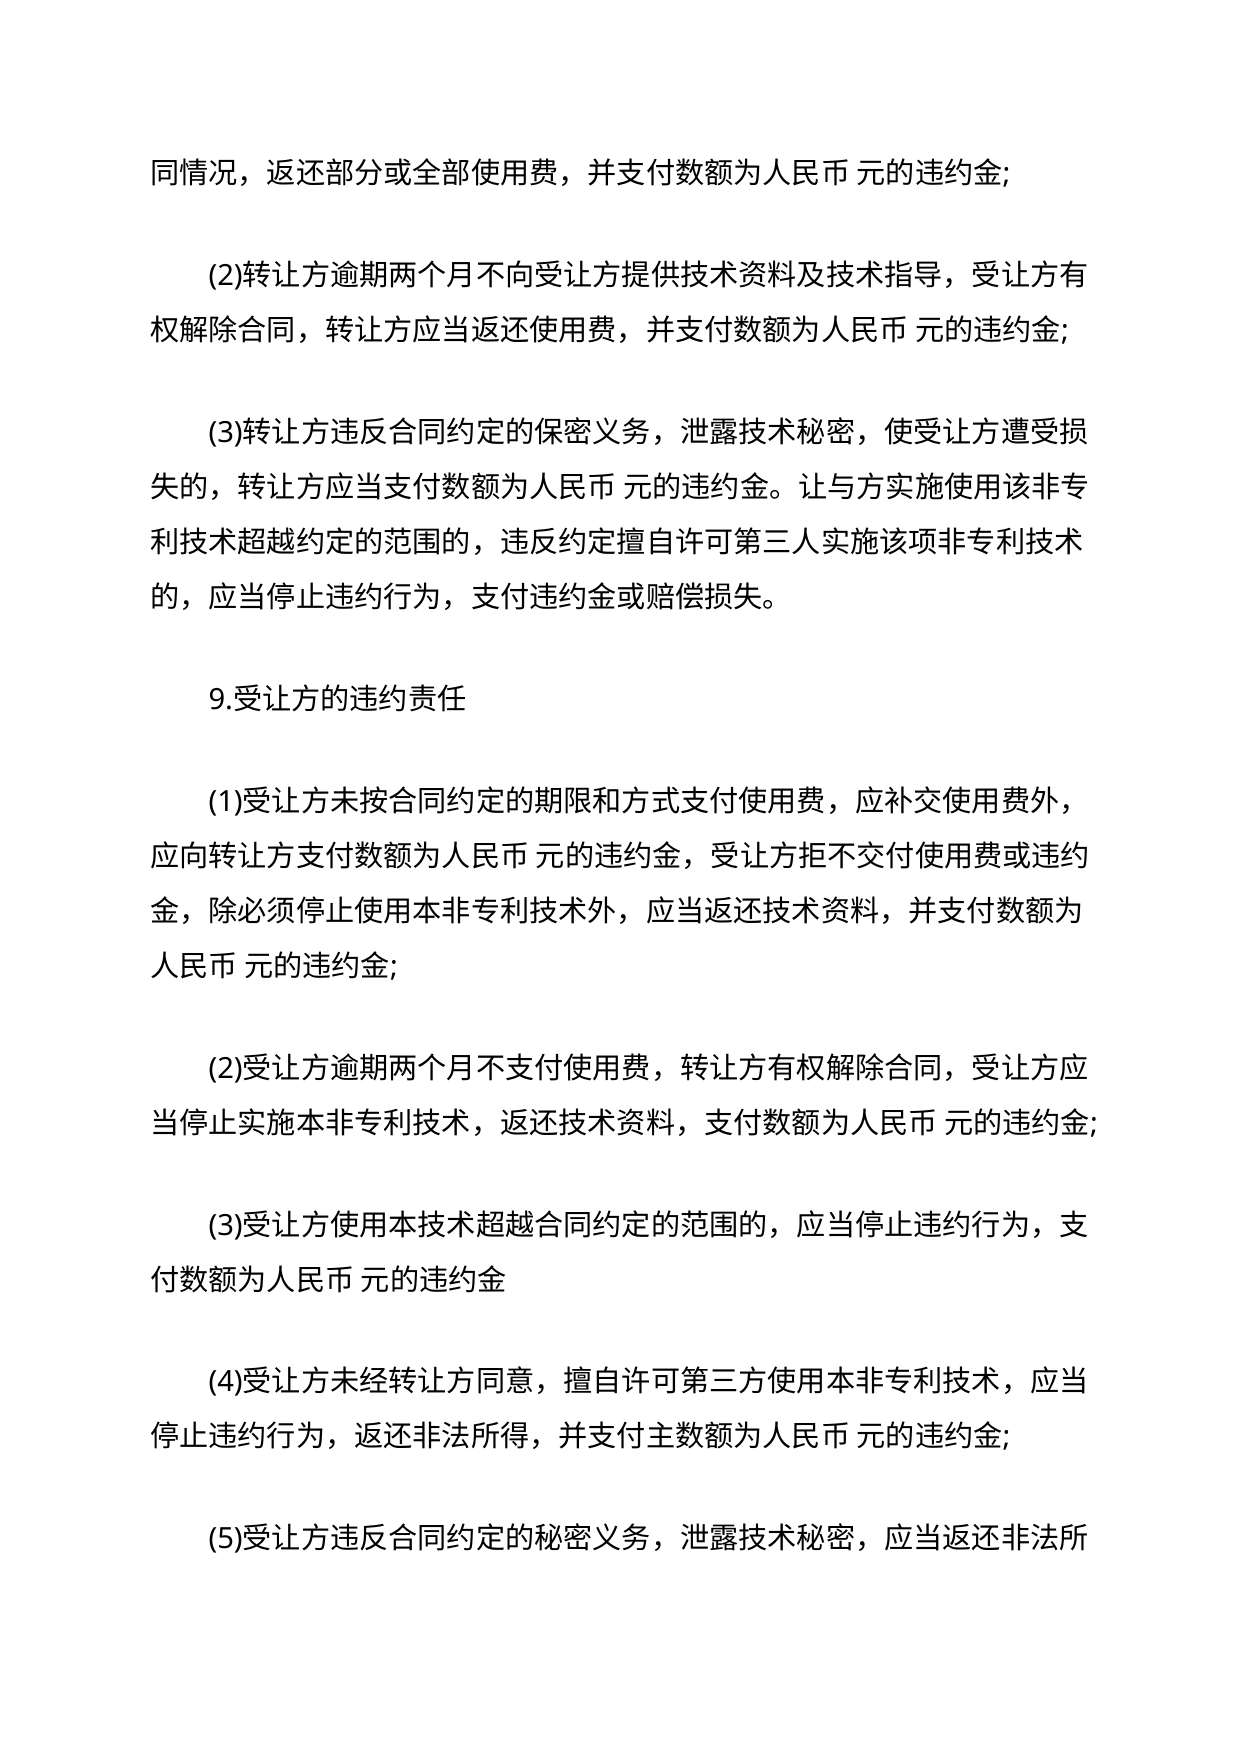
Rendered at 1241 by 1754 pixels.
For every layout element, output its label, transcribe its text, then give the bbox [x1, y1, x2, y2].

text (3)转让方违反合同约定的保密义务，泄露技术秘密，使受让方遭受损失的，转让方应当支付数额为人民币 元的违约金。让与方实施使用该非专利技术超越约定的范围的，违反约定擅自许可第三人实施该项非专利技术的，应当停止违约行为，支付违约金或赔偿损失。 [150, 409, 1090, 616]
text (4)受让方未经转让方同意，擅自许可第三方使用本非专利技术，应当停止违约行为，返还非法所得，并支付主数额为人民币 元的违约金; [150, 1358, 1090, 1455]
text (2)转让方逾期两个月不向受让方提供技术资料及技术指导，受让方有权解除合同，转让方应当返还使用费，并支付数额为人民币 元的违约金; [150, 252, 1090, 349]
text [150, 1515, 1090, 1557]
text (3)受让方使用本技术超越合同约定的范围的，应当停止违约行为，支付数额为人民币 元的违约金 [150, 1201, 1090, 1298]
text (1)受让方未按合同约定的期限和方式支付使用费，应补交使用费外，应向转让方支付数额为人民币 元的违约金，受让方拒不交付使用费或违约金，除必须停止使用本非专利技术外，应当返还技术资料，并支付数额为人民币 元的违约金; [150, 777, 1090, 985]
text 9.受让方的违约责任 [150, 676, 1090, 718]
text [150, 150, 1090, 192]
text (2)受让方逾期两个月不支付使用费，转让方有权解除合同，受让方应当停止实施本非专利技术，返还技术资料，支付数额为人民币 元的违约金; [150, 1044, 1090, 1142]
